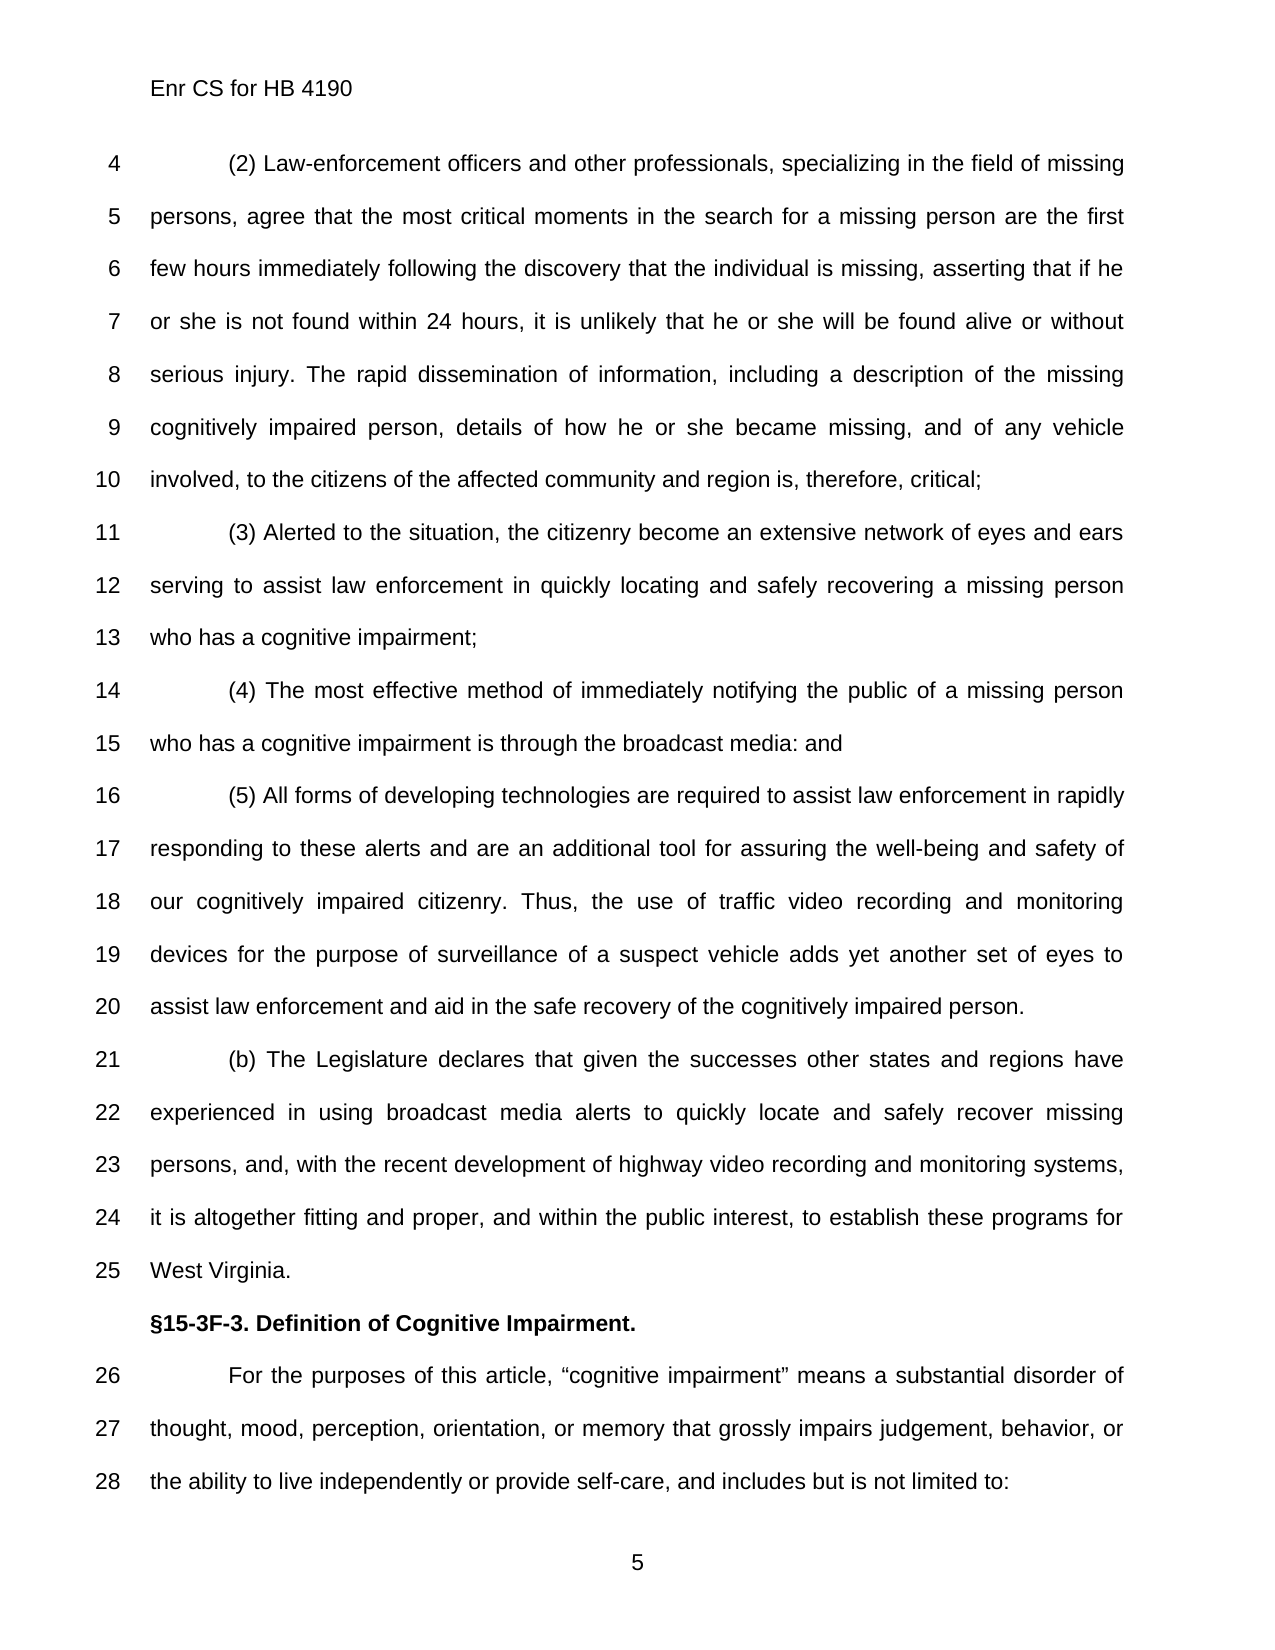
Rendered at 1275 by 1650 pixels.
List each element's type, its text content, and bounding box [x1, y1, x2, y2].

text (4) The most effective method of immediately notifying the public of a missing person who has a cognitive impairment is through the broadcast media: and [150, 677, 1125, 756]
text (5) All forms of developing technologies are required to assist law enforcement in rapidly responding to these alerts and are an additional tool for assuring the well-being and safety of our cognitively impaired citizenry. Thus, the use of traffic video recording and monitoring devices for the purpose of surveillance of a suspect vehicle adds yet another set of eyes to assist law enforcement and aid in the safe recovery of the cognitively impaired person. [150, 782, 1125, 1020]
text For the purposes of this article, “cognitive impairment” means a substantial disorder of thought, mood, perception, orientation, or memory that grossly impairs judgement, behavior, or the ability to live independently or provide self-care, and includes but is not limited to: [150, 1362, 1125, 1494]
text (2) Law-enforcement officers and other professionals, specializing in the field of missing persons, agree that the most critical moments in the search for a missing person are the first few hours immediately following the discovery that the individual is missing, asserting that if he or she is not found within 24 hours, it is unlikely that he or she will be found alive or without serious injury. The rapid dissemination of information, including a description of the missing cognitively impaired person, details of how he or she became missing, and of any vehicle involved, to the citizens of the affected community and region is, therefore, critical; [150, 150, 1125, 493]
text §15-3F-3. Definition of Cognitive Impairment. [150, 1309, 1125, 1336]
text (b) The Legislature declares that given the successes other states and regions have experienced in using broadcast media alerts to quickly locate and safely recover missing persons, and, with the recent development of highway video recording and monitoring systems, it is altogether fitting and proper, and within the public interest, to establish these programs for West Virginia. [150, 1046, 1125, 1283]
text (3) Alerted to the situation, the citizenry become an extensive network of eyes and ears serving to assist law enforcement in quickly locating and safely recovering a missing person who has a cognitive impairment; [150, 519, 1125, 651]
